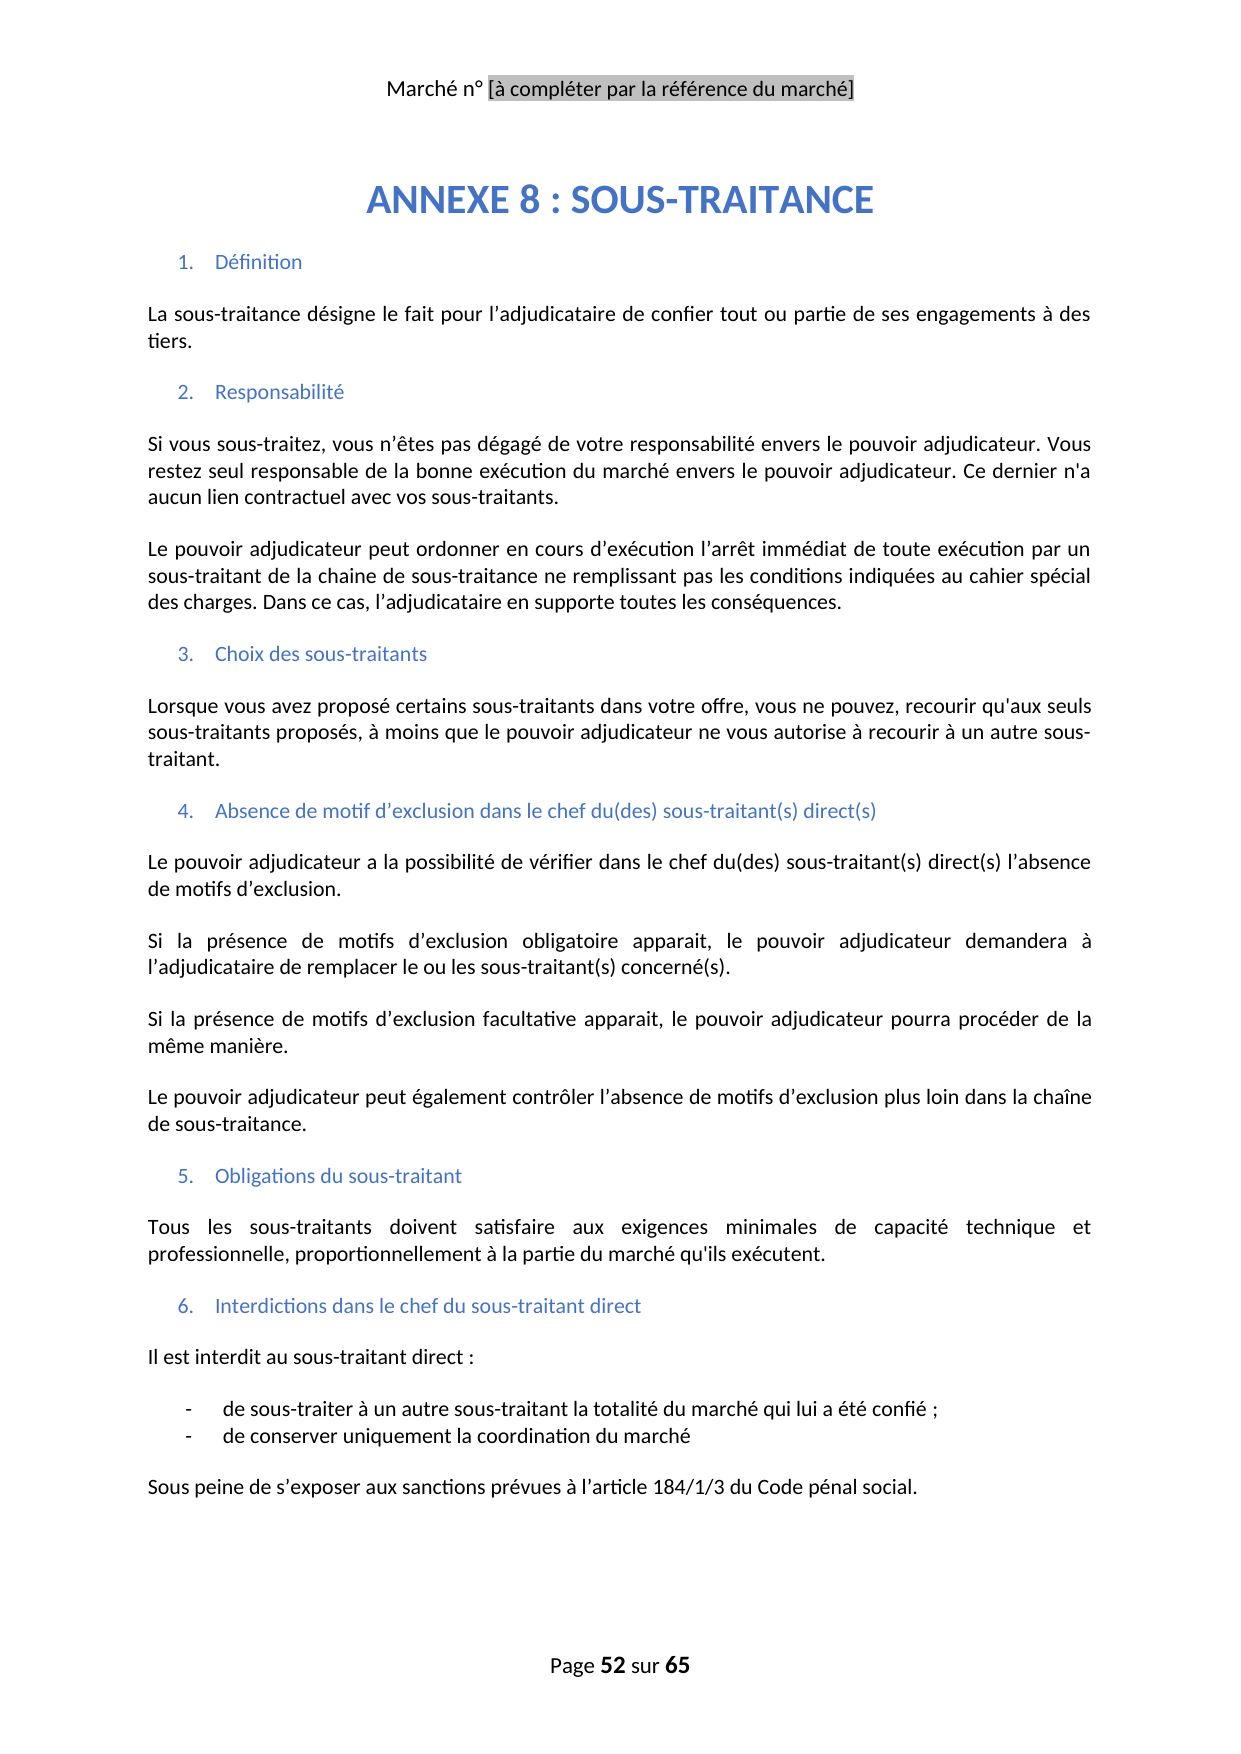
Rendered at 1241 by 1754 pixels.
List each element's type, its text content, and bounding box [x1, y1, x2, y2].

text Sous peine de s’exposer aux sanctions prévues à l’article 184/1/3 du Code pénal social. [148, 1473, 1093, 1500]
list de sous-traiter à un autre sous-traitant la totalité du marché qui lui a été confié ; [185, 1395, 1093, 1422]
text Lorsque vous avez proposé certains sous-traitants dans votre offre, vous ne pouvez, recourir qu'aux seuls sous-traitants proposés, à moins que le pouvoir adjudicateur ne vous autorise à recourir à un autre sous-traitant. [148, 692, 1093, 772]
list Choix des sous-traitants [177, 640, 1093, 667]
text La sous-traitance désigne le fait pour l’adjudicataire de confier tout ou partie de ses engagements à des tiers. [148, 300, 1093, 353]
text Si la présence de motifs d’exclusion facultative apparait, le pouvoir adjudicateur pourra procéder de la même manière. [148, 1005, 1093, 1058]
list Responsabilité [177, 378, 1093, 405]
list Définition [177, 248, 1093, 275]
text Le pouvoir adjudicateur a la possibilité de vérifier dans le chef du(des) sous-traitant(s) direct(s) l’absence de motifs d’exclusion. [148, 848, 1093, 902]
text Si vous sous-traitez, vous n’êtes pas dégagé de votre responsabilité envers le pouvoir adjudicateur. Vous restez seul responsable de la bonne exécution du marché envers le pouvoir adjudicateur. Ce dernier n'a aucun lien contractuel avec vos sous-traitants. [148, 430, 1093, 510]
list Interdictions dans le chef du sous-traitant direct [177, 1292, 1093, 1318]
list de conserver uniquement la coordination du marché [185, 1422, 1093, 1448]
list Obligations du sous-traitant [177, 1162, 1093, 1188]
subtitle ANNEXE 8 : SOUS-TRAITANCE [148, 173, 1093, 223]
text Le pouvoir adjudicateur peut également contrôler l’absence de motifs d’exclusion plus loin dans la chaîne de sous-traitance. [148, 1083, 1093, 1137]
text Si la présence de motifs d’exclusion obligatoire apparait, le pouvoir adjudicateur demandera à l’adjudicataire de remplacer le ou les sous-traitant(s) concerné(s). [148, 927, 1093, 980]
text Tous les sous-traitants doivent satisfaire aux exigences minimales de capacité technique et professionnelle, proportionnellement à la partie du marché qu'ils exécutent. [148, 1213, 1093, 1267]
text Il est interdit au sous-traitant direct : [148, 1343, 1093, 1370]
text Le pouvoir adjudicateur peut ordonner en cours d’exécution l’arrêt immédiat de toute exécution par un sous-traitant de la chaine de sous-traitance ne remplissant pas les conditions indiquées au cahier spécial des charges. Dans ce cas, l’adjudicataire en supporte toutes les conséquences. [148, 535, 1093, 615]
list Absence de motif d’exclusion dans le chef du(des) sous-traitant(s) direct(s) [177, 797, 1093, 823]
